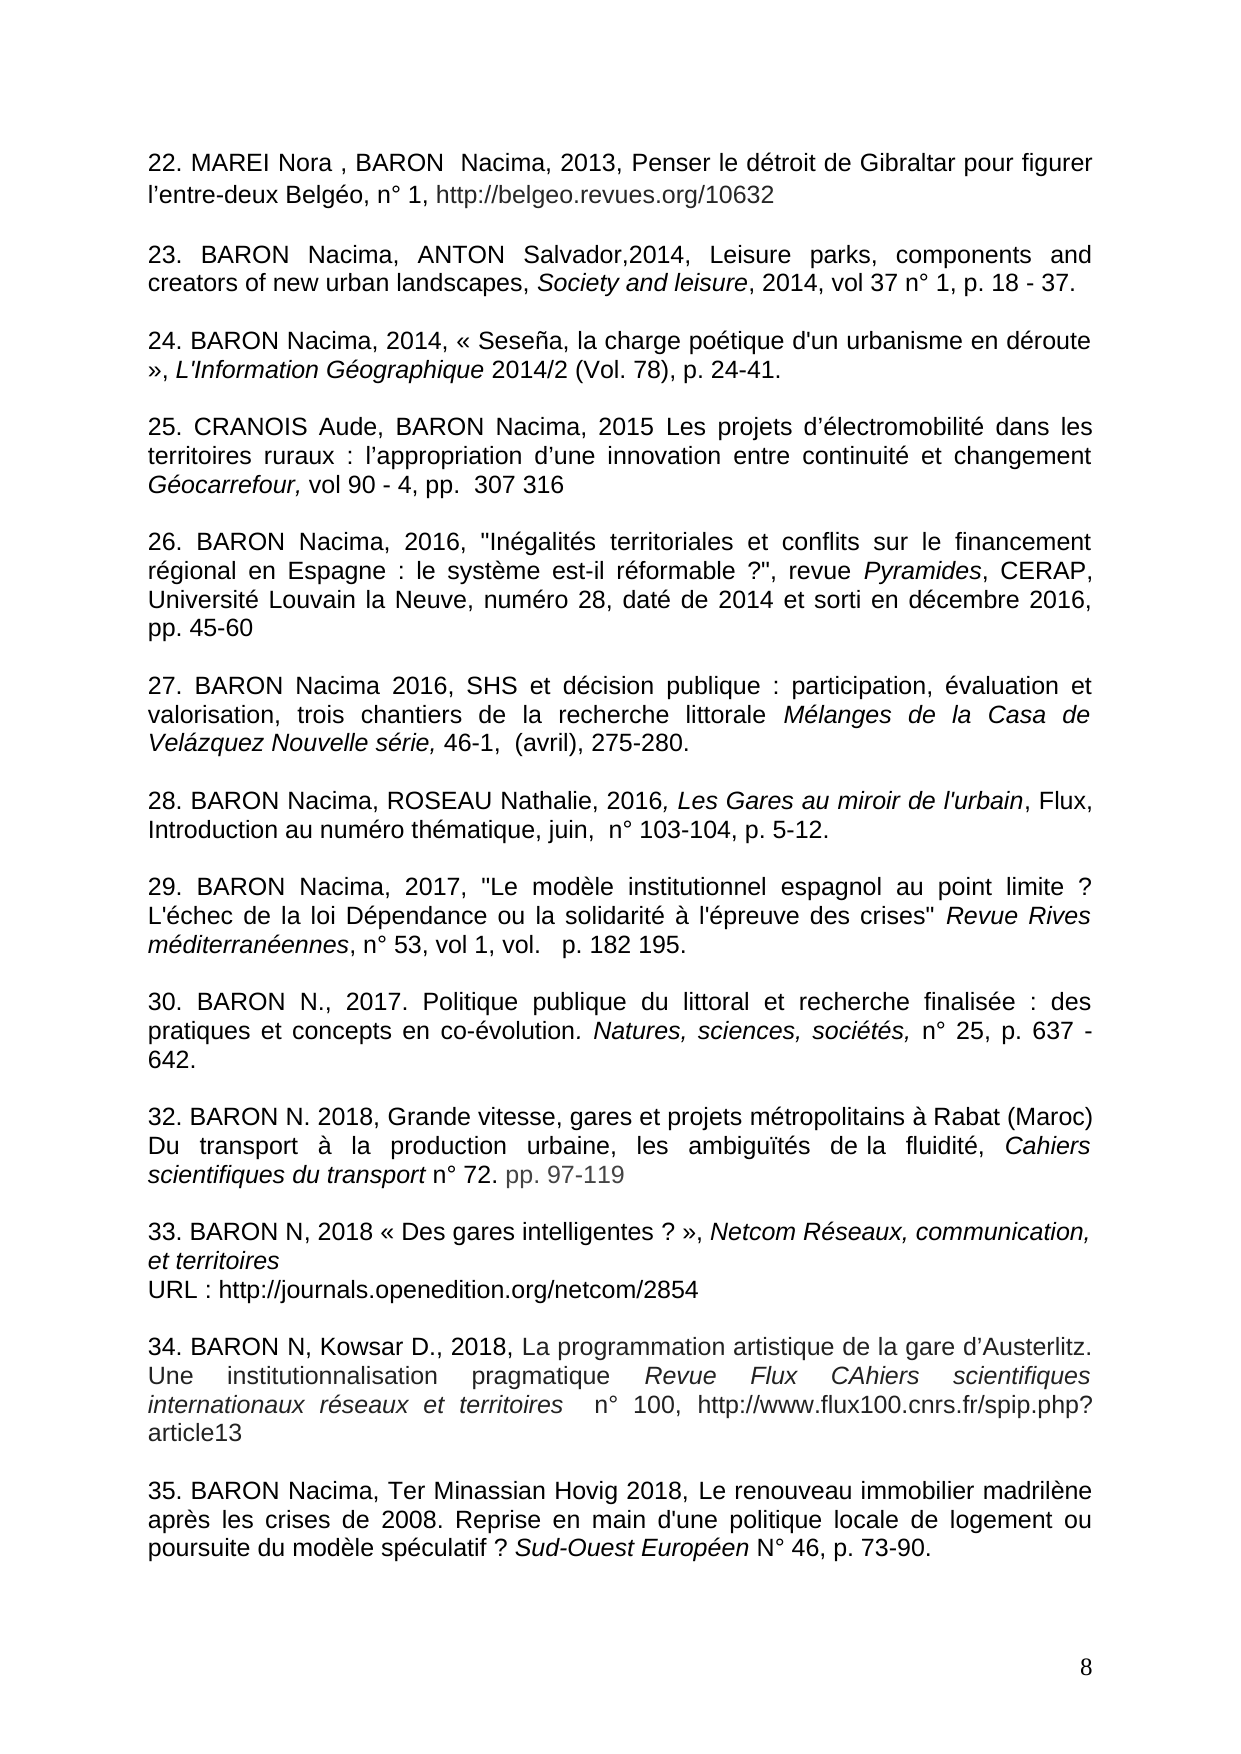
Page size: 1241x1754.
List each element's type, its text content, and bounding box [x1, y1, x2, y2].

text 27. BARON Nacima 2016, SHS et décision publique : participation, évaluation et valorisation, trois chantiers de la recherche littorale Mélanges de la Casa de Velázquez Nouvelle série, 46-1, (avril), 275-280. [148, 671, 1093, 757]
text 26. BARON Nacima, 2016, "Inégalités territoriales et conflits sur le financement régional en Espagne : le système est-il réformable ?", revue Pyramides, CERAP, Université Louvain la Neuve, numéro 28, daté de 2014 et sorti en décembre 2016, pp. 45-60 [148, 527, 1093, 642]
text 22. MAREI Nora , BARON Nacima, 2013, Penser le détroit de Gibraltar pour figurer l’entre-deux Belgéo, n° 1, http://belgeo.revues.org/10632 [148, 148, 1093, 210]
text 30. BARON N., 2017. Politique publique du littoral et recherche finalisée : des pratiques et concepts en co-évolution. Natures, sciences, sociétés, n° 25, p. 637 - 642. [148, 987, 1093, 1073]
text 33. BARON N, 2018 « Des gares intelligentes ? », Netcom Réseaux, communication, et territoires [148, 1217, 1093, 1274]
text 32. BARON N. 2018, Grande vitesse, gares et projets métropolitains à Rabat (Maroc) Du transport à la production urbaine, les ambiguïtés de la fluidité, Cahiers scientifiques du transport n° 72. pp. 97-119 [148, 1102, 1093, 1188]
text 34. BARON N, Kowsar D., 2018, La programmation artistique de la gare d’Austerlitz. Une institutionnalisation pragmatique Revue Flux CAhiers scientifiques internationaux réseaux et territoires n° 100, http://www.flux100.cnrs.fr/spip.php?article13 [148, 1332, 1093, 1447]
text 25. CRANOIS Aude, BARON Nacima, 2015 Les projets d’électromobilité dans les territoires ruraux : l’appropriation d’une innovation entre continuité et changement Géocarrefour, vol 90 - 4, pp. 307 316 [148, 412, 1093, 498]
text 24. BARON Nacima, 2014, « Seseña, la charge poétique d'un urbanisme en déroute », L'Information Géographique 2014/2 (Vol. 78), p. 24-41. [148, 326, 1093, 383]
text 23. BARON Nacima, ANTON Salvador,2014, Leisure parks, components and creators of new urban landscapes, Society and leisure, 2014, vol 37 n° 1, p. 18 - 37. [148, 239, 1093, 297]
text 35. BARON Nacima, Ter Minassian Hovig 2018, Le renouveau immobilier madrilène après les crises de 2008. Reprise en main d'une politique locale de logement ou poursuite du modèle spéculatif ? Sud-Ouest Européen N° 46, p. 73-90. [148, 1476, 1093, 1562]
text URL : http://journals.openedition.org/netcom/2854 [148, 1274, 1093, 1303]
text 28. BARON Nacima, ROSEAU Nathalie, 2016, Les Gares au miroir de l'urbain, Flux, Introduction au numéro thématique, juin, n° 103-104, p. 5-12. [148, 786, 1093, 843]
text 29. BARON Nacima, 2017, "Le modèle institutionnel espagnol au point limite ? L'échec de la loi Dépendance ou la solidarité à l'épreuve des crises" Revue Rives méditerranéennes, n° 53, vol 1, vol. p. 182 195. [148, 872, 1093, 958]
